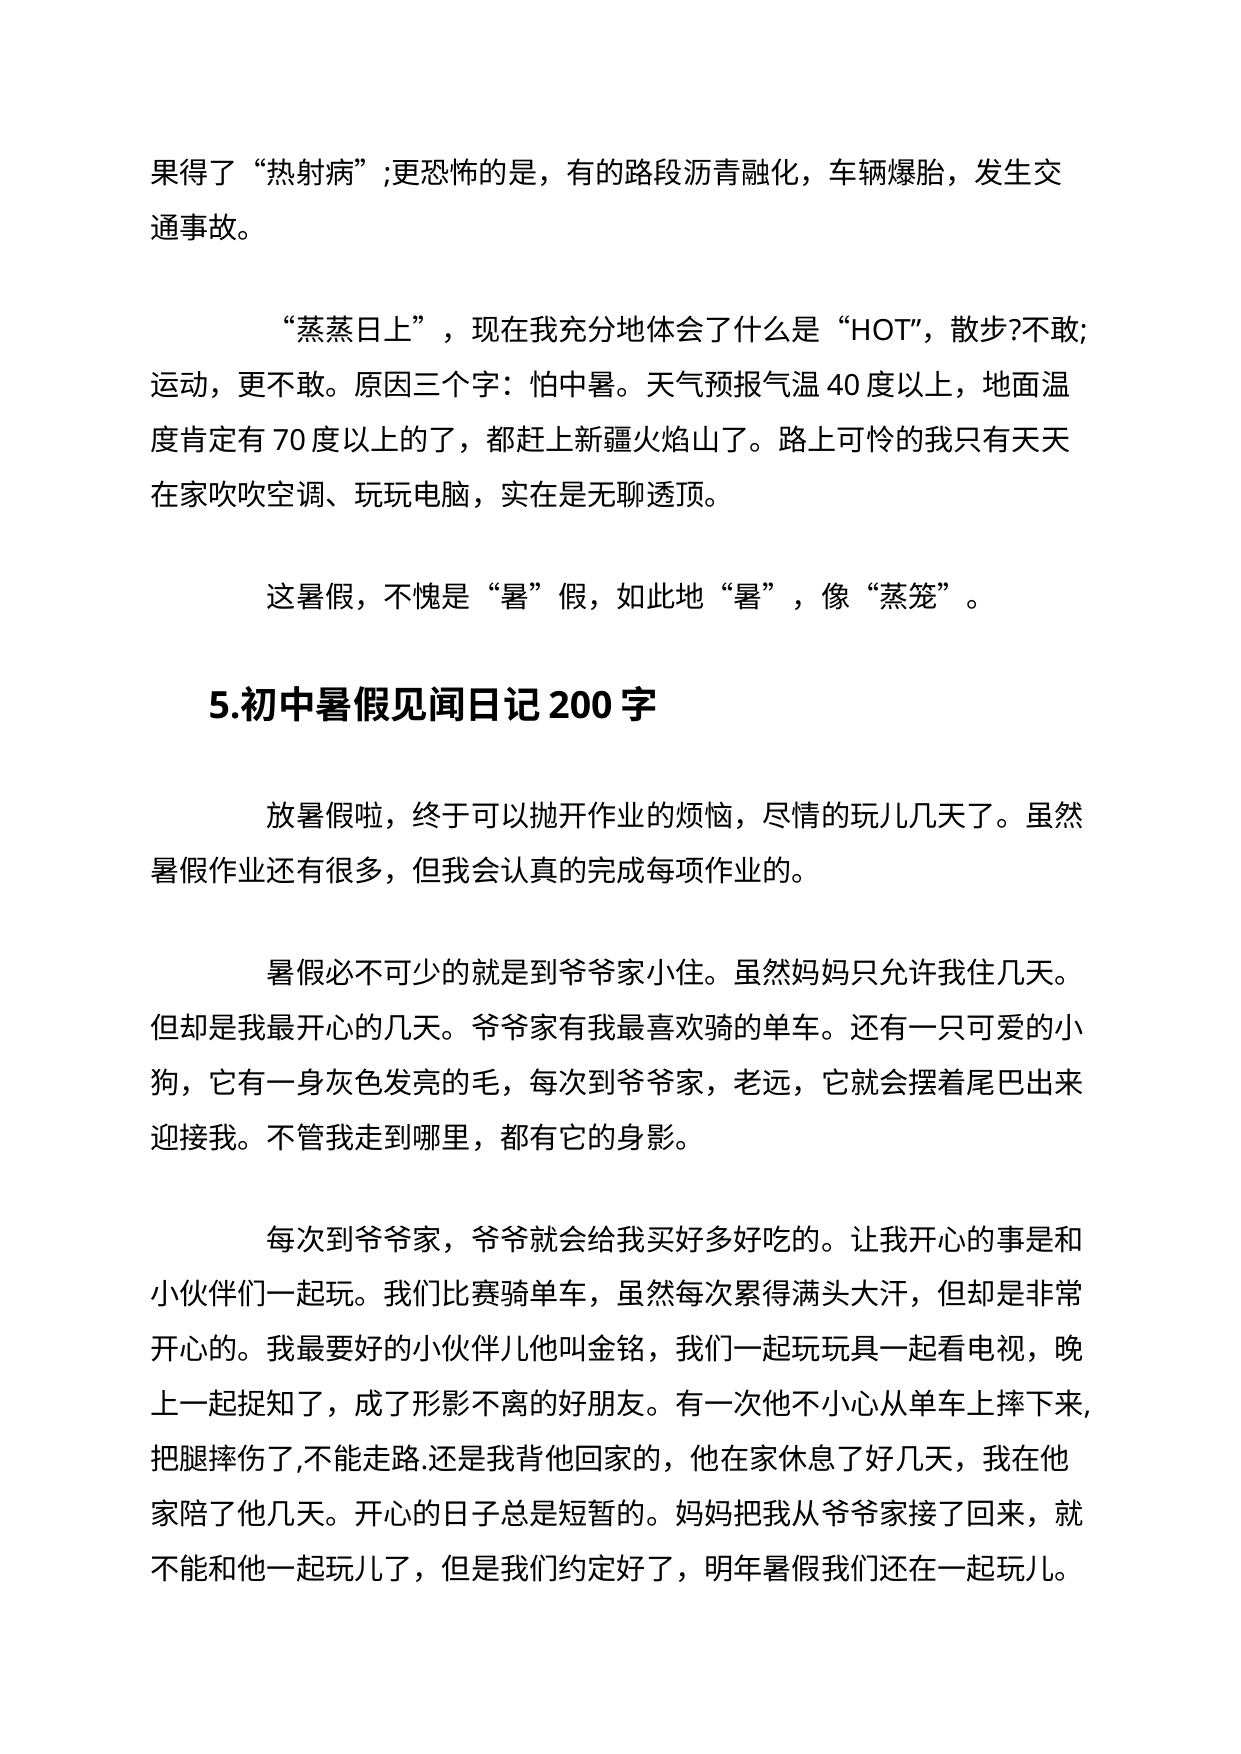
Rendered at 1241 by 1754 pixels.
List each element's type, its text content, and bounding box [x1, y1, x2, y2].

text 这暑假，不愧是“暑”假，如此地“暑”，像“蒸笼”。 [150, 573, 1090, 616]
text 5.初中暑假见闻日记200字 [150, 675, 1090, 730]
text “蒸蒸日上”，现在我充分地体会了什么是“HOT”，散步?不敢;运动，更不敢。原因三个字：怕中暑。天气预报气温40度以上，地面温度肯定有70度以上的了，都赶上新疆火焰山了。路上可怜的我只有天天在家吹吹空调、玩玩电脑，实在是无聊透顶。 [150, 307, 1090, 514]
text 暑假必不可少的就是到爷爷家小住。虽然妈妈只允许我住几天。但却是我最开心的几天。爷爷家有我最喜欢骑的单车。还有一只可爱的小狗，它有一身灰色发亮的毛，每次到爷爷家，老远，它就会摆着尾巴出来迎接我。不管我走到哪里，都有它的身影。 [150, 949, 1090, 1157]
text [150, 150, 1090, 247]
text 放暑假啦，终于可以抛开作业的烦恼，尽情的玩儿几天了。虽然暑假作业还有很多，但我会认真的完成每项作业的。 [150, 793, 1090, 890]
text 每次到爷爷家，爷爷就会给我买好多好吃的。让我开心的事是和小伙伴们一起玩。我们比赛骑单车，虽然每次累得满头大汗，但却是非常开心的。我最要好的小伙伴儿他叫金铭，我们一起玩玩具一起看电视，晚上一起捉知了，成了形影不离的好朋友。有一次他不小心从单车上摔下来,把腿摔伤了,不能走路.还是我背他回家的，他在家休息了好几天，我在他家陪了他几天。开心的日子总是短暂的。妈妈把我从爷爷家接了回来，就不能和他一起玩儿了，但是我们约定好了，明年暑假我们还在一起玩儿。 [150, 1216, 1090, 1588]
